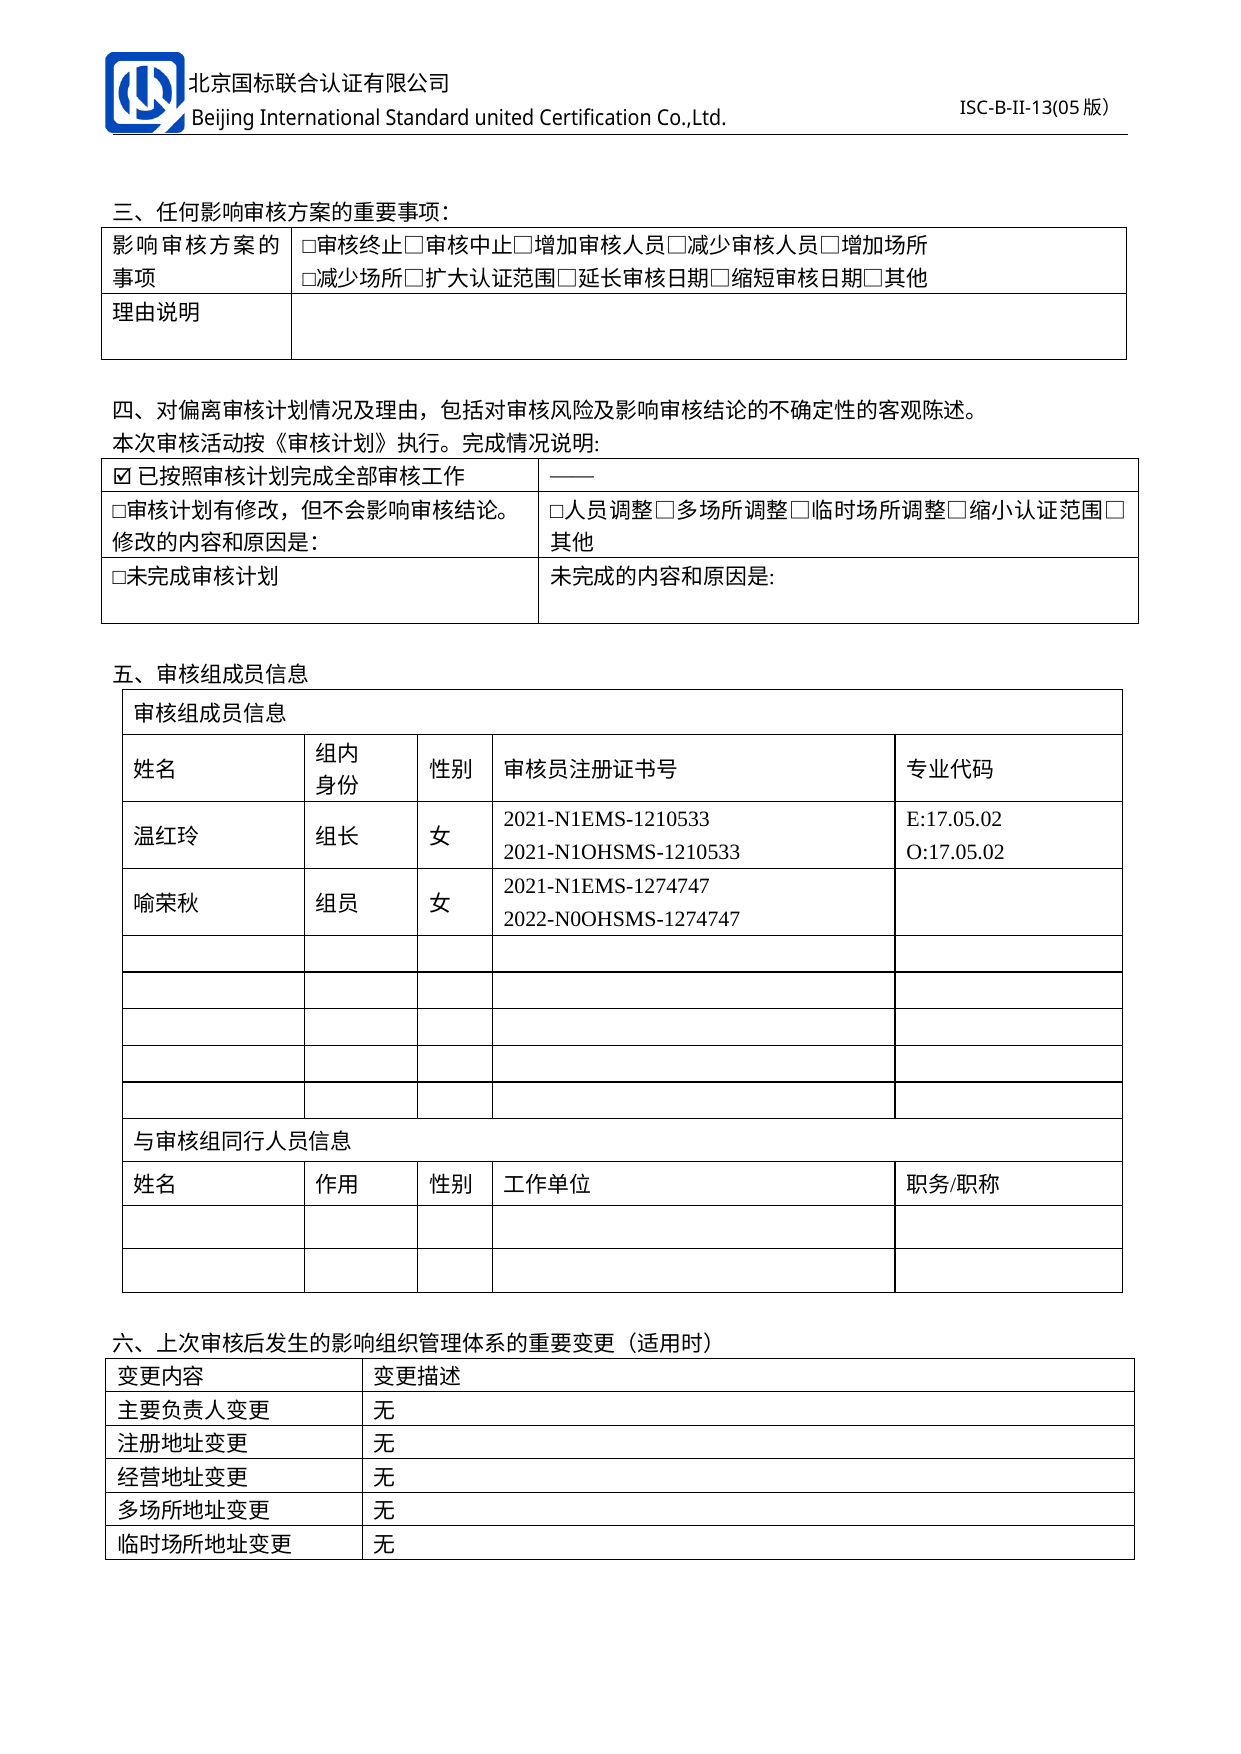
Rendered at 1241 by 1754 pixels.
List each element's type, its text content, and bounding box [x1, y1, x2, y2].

table_cell 女 [418, 869, 492, 935]
table_cell 工作单位 [493, 1162, 894, 1204]
table_cell [418, 936, 492, 971]
table_cell □人员调整□多场所调整□临时场所调整□缩小认证范围□其他 [539, 492, 1138, 557]
table_cell [305, 1249, 417, 1292]
table_cell 温红玲 [123, 802, 304, 868]
table_cell [418, 1249, 492, 1292]
table_cell [896, 1009, 1122, 1045]
table_cell [305, 1206, 417, 1248]
table_cell 作用 [305, 1162, 417, 1204]
table_cell 组内 身份 [305, 735, 417, 801]
table_cell 多场所地址变更 [106, 1493, 362, 1525]
table_cell [123, 973, 304, 1008]
table_cell 职务/职称 [896, 1162, 1122, 1204]
table_cell [896, 1046, 1122, 1081]
table_cell [493, 973, 894, 1008]
table_cell [123, 936, 304, 971]
table_cell [418, 1046, 492, 1081]
table_cell 性别 [418, 735, 492, 801]
table_cell 姓名 [123, 735, 304, 801]
table_header 变更描述 [363, 1359, 1134, 1391]
table_cell 组员 [305, 869, 417, 935]
table_cell [896, 936, 1122, 971]
table_cell 未完成的内容和原因是: [539, 558, 1138, 623]
table_header □审核终止□审核中止□增加审核人员□减少审核人员□增加场所 □减少场所□扩大认证范围□延长审核日期□缩短审核日期□其他 [292, 228, 1126, 293]
table_cell [896, 869, 1122, 935]
table_cell [123, 1249, 304, 1292]
table_cell □审核计划有修改，但不会影响审核结论。 修改的内容和原因是： [102, 492, 538, 557]
table_cell [493, 1249, 894, 1292]
table_cell E:17.05.02 O:17.05.02 [896, 802, 1122, 868]
table_cell 专业代码 [896, 735, 1122, 801]
table_cell 无 [363, 1426, 1134, 1458]
table_cell [418, 1083, 492, 1118]
picture [105, 52, 185, 133]
table_cell 无 [363, 1392, 1134, 1425]
table_cell [305, 936, 417, 971]
table_cell 性别 [418, 1162, 492, 1204]
table_cell [493, 1046, 894, 1081]
table_cell 女 [418, 802, 492, 868]
table_cell 注册地址变更 [106, 1426, 362, 1458]
table_cell [896, 1249, 1122, 1292]
table_header 审核组成员信息 [123, 690, 1122, 734]
table_cell [305, 1083, 417, 1118]
table_cell 与审核组同行人员信息 [123, 1119, 1122, 1161]
table_cell □未完成审核计划 [102, 558, 538, 623]
table_cell [123, 1083, 304, 1118]
table_cell [418, 973, 492, 1008]
table_cell 主要负责人变更 [106, 1392, 362, 1425]
table_cell 理由说明 [102, 294, 291, 359]
text 四、对偏离审核计划情况及理由，包括对审核风险及影响审核结论的不确定性的客观陈述。 [112, 393, 1128, 425]
table_header 影响审核方案的事项 [102, 228, 291, 293]
table_header 变更内容 [106, 1359, 362, 1391]
table_cell [123, 1206, 304, 1248]
text 五、审核组成员信息 [112, 657, 1128, 689]
table_cell [292, 294, 1126, 359]
table_cell [123, 1009, 304, 1045]
table_cell [305, 1046, 417, 1081]
table_cell 2021-N1EMS-1210533 2021-N1OHSMS-1210533 [493, 802, 894, 868]
table_cell 喻荣秋 [123, 869, 304, 935]
table_cell [493, 1206, 894, 1248]
table_cell 无 [363, 1493, 1134, 1525]
table_cell [305, 973, 417, 1008]
table_cell 2021-N1EMS-1274747 2022-N0OHSMS-1274747 [493, 869, 894, 935]
table_cell 经营地址变更 [106, 1459, 362, 1492]
table_cell [896, 1206, 1122, 1248]
table_cell [493, 1083, 894, 1118]
table_header —— [539, 459, 1138, 491]
table_cell [305, 1009, 417, 1045]
table_header 已按照审核计划完成全部审核工作 [102, 459, 538, 491]
table_cell 审核员注册证书号 [493, 735, 894, 801]
table_cell [493, 1009, 894, 1045]
text 六、上次审核后发生的影响组织管理体系的重要变更（适用时） [112, 1325, 1128, 1358]
table_cell [418, 1009, 492, 1045]
table_cell [123, 1046, 304, 1081]
text 本次审核活动按《审核计划》执行。完成情况说明: [112, 425, 1128, 458]
table_cell 临时场所地址变更 [106, 1526, 362, 1559]
table_cell [896, 973, 1122, 1008]
table_cell 无 [363, 1459, 1134, 1492]
table_cell 姓名 [123, 1162, 304, 1204]
text 三、任何影响审核方案的重要事项： [112, 194, 1128, 227]
table_cell [896, 1083, 1122, 1118]
table_cell [418, 1206, 492, 1248]
table_cell [493, 936, 894, 971]
table_cell 组长 [305, 802, 417, 868]
table_cell 无 [363, 1526, 1134, 1559]
